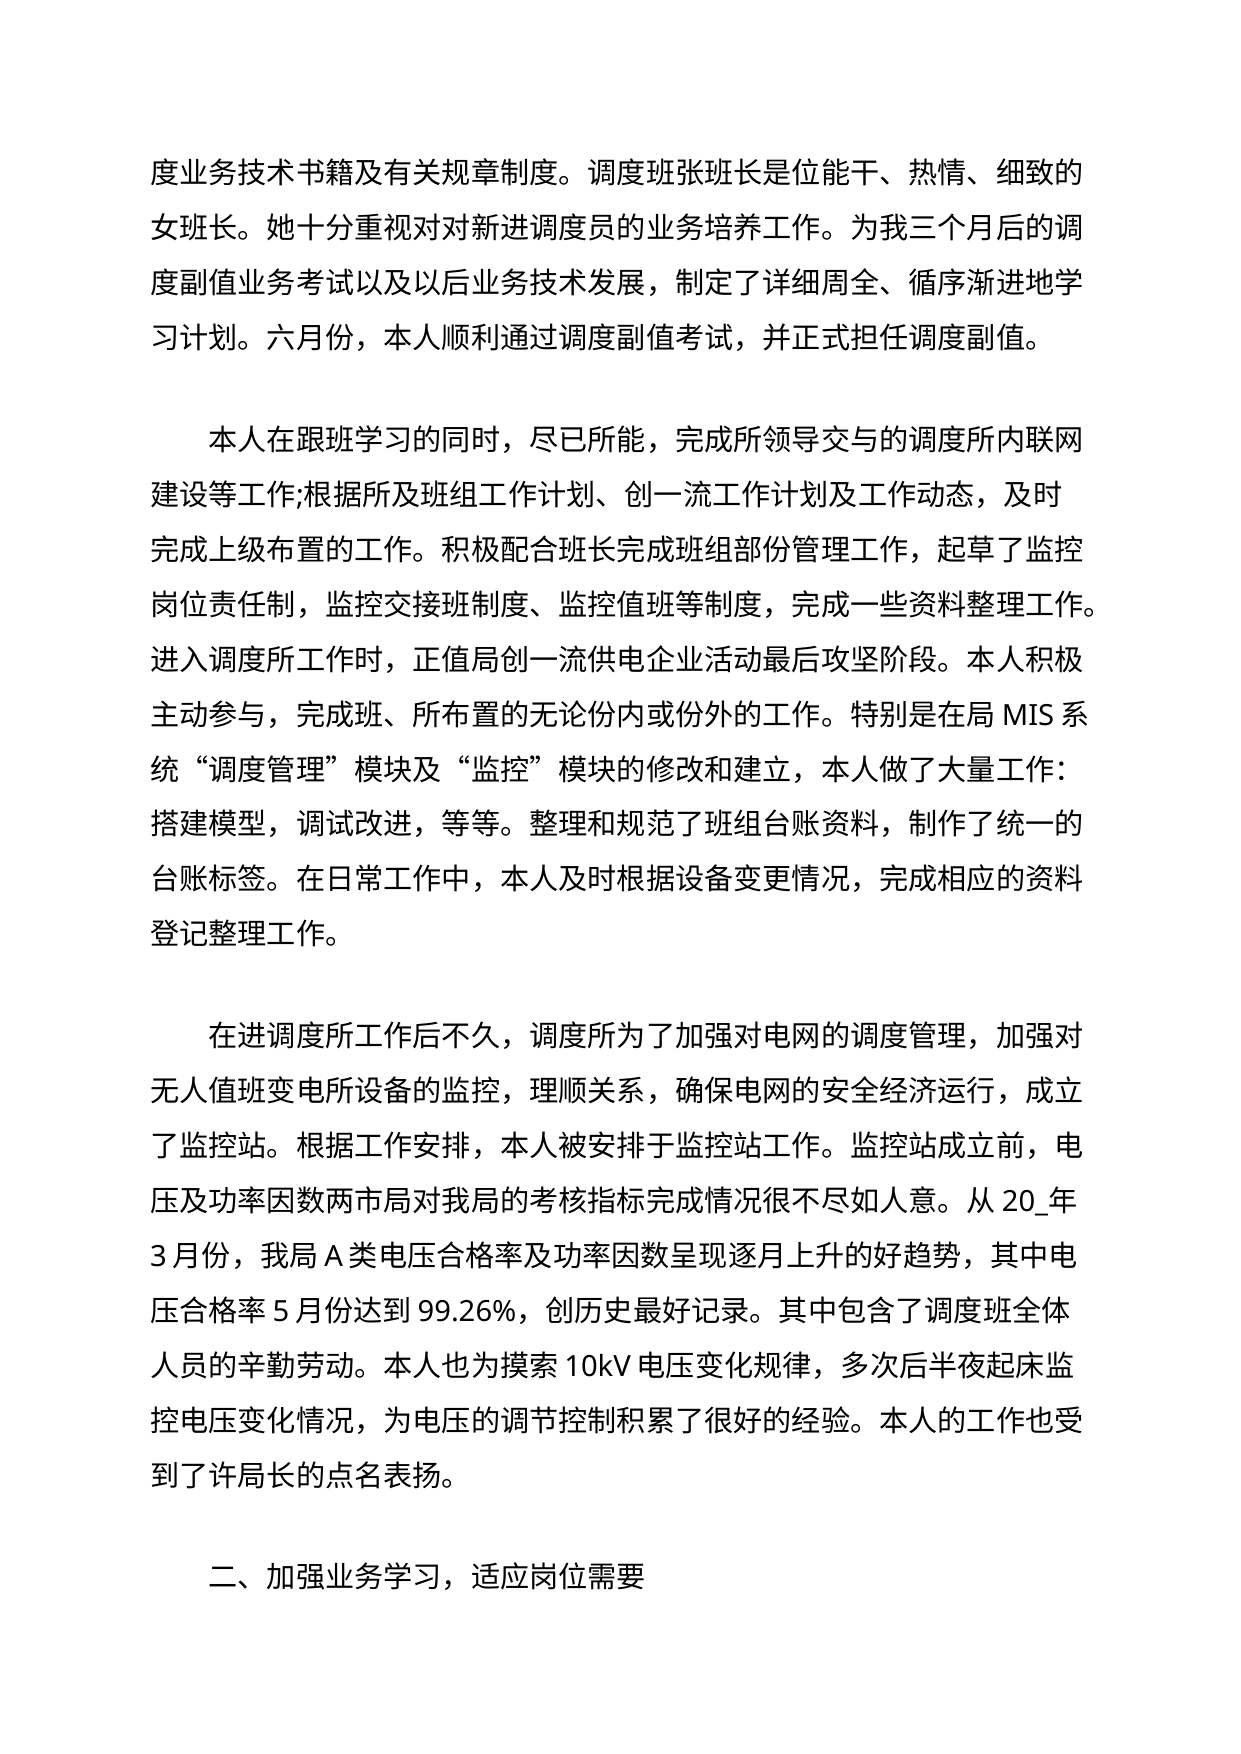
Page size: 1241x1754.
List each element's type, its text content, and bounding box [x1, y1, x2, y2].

text 二、加强业务学习，适应岗位需要 [150, 1554, 1090, 1596]
text 本人在跟班学习的同时，尽已所能，完成所领导交与的调度所内联网建设等工作;根据所及班组工作计划、创一流工作计划及工作动态，及时完成上级布置的工作。积极配合班长完成班组部份管理工作，起草了监控岗位责任制，监控交接班制度、监控值班等制度，完成一些资料整理工作。进入调度所工作时，正值局创一流供电企业活动最后攻坚阶段。本人积极主动参与，完成班、所布置的无论份内或份外的工作。特别是在局MIS系统“调度管理”模块及“监控”模块的修改和建立，本人做了大量工作：搭建模型，调试改进，等等。整理和规范了班组台账资料，制作了统一的台账标签。在日常工作中，本人及时根据设备变更情况，完成相应的资料登记整理工作。 [150, 416, 1090, 953]
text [150, 150, 1090, 357]
text 在进调度所工作后不久，调度所为了加强对电网的调度管理，加强对无人值班变电所设备的监控，理顺关系，确保电网的安全经济运行，成立了监控站。根据工作安排，本人被安排于监控站工作。监控站成立前，电压及功率因数两市局对我局的考核指标完成情况很不尽如人意。从20_年3月份，我局A类电压合格率及功率因数呈现逐月上升的好趋势，其中电压合格率5月份达到99.26%，创历史最好记录。其中包含了调度班全体人员的辛勤劳动。本人也为摸索10kV电压变化规律，多次后半夜起床监控电压变化情况，为电压的调节控制积累了很好的经验。本人的工作也受到了许局长的点名表扬。 [150, 1012, 1090, 1494]
